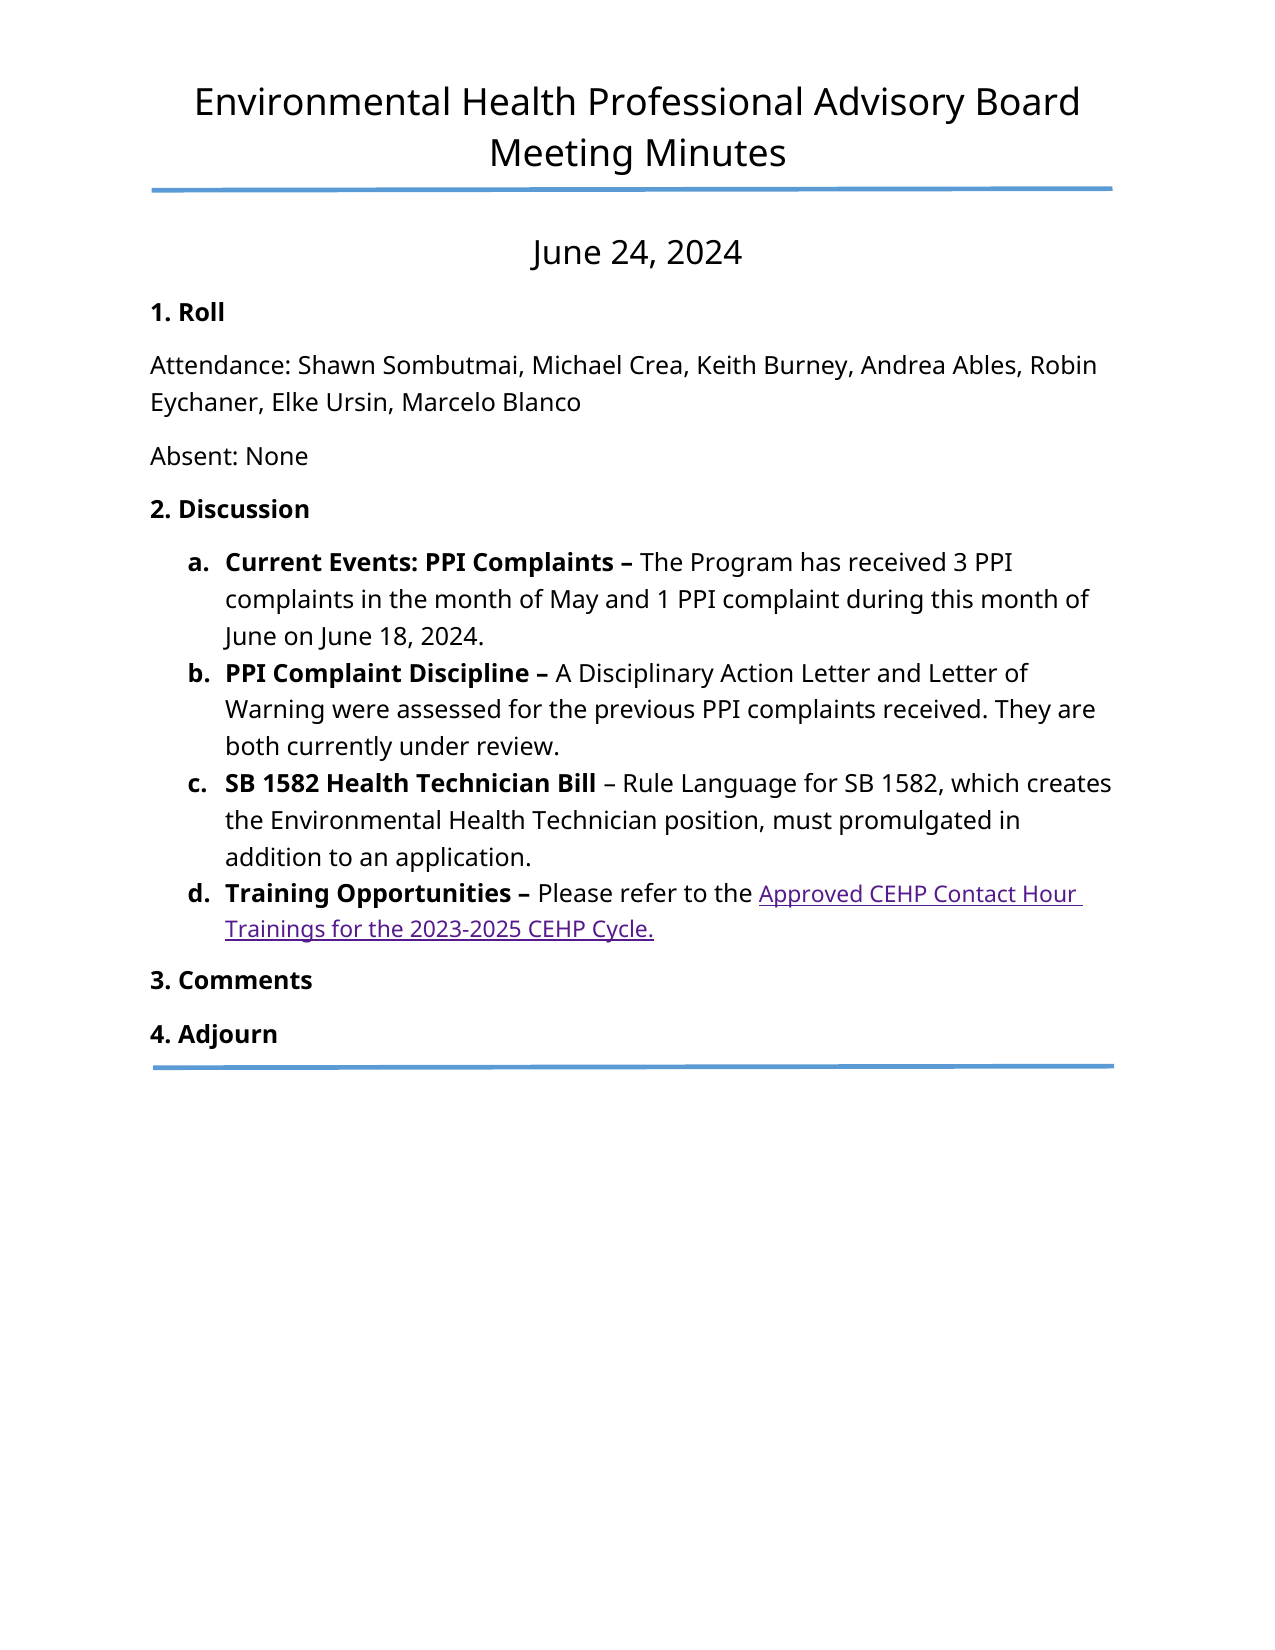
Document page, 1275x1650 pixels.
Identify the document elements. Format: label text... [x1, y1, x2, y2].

list Current Events: PPI Complaints – The Program has received 3 PPI complaints in the month of May and 1 PPI complaint during this month of June on June 18, 2024. [187, 545, 1125, 653]
text Absent: None [150, 438, 1125, 472]
text 2. Discussion [150, 492, 1125, 526]
list SB 1582 Health Technician Bill – Rule Language for SB 1582, which creates the Environmental Health Technician position, must promulgated in addition to an application. [187, 766, 1125, 873]
text Attendance: Shawn Sombutmai, Michael Crea, Keith Burney, Andrea Ables, Robin Eychaner, Elke Ursin, Marcelo Blanco [150, 348, 1125, 419]
text 4. Adjourn [150, 1016, 1125, 1051]
list Training Opportunities – Please refer to the Approved CEHP Contact Hour Trainings for the 2023-2025 CEHP Cycle. [187, 876, 1125, 944]
text 3. Comments [150, 963, 1125, 997]
list PPI Complaint Discipline – A Disciplinary Action Letter and Letter of Warning were assessed for the previous PPI complaints received. They are both currently under review. [187, 655, 1125, 763]
text June 24, 2024 [150, 229, 1125, 274]
text 1. Roll [150, 294, 1125, 329]
